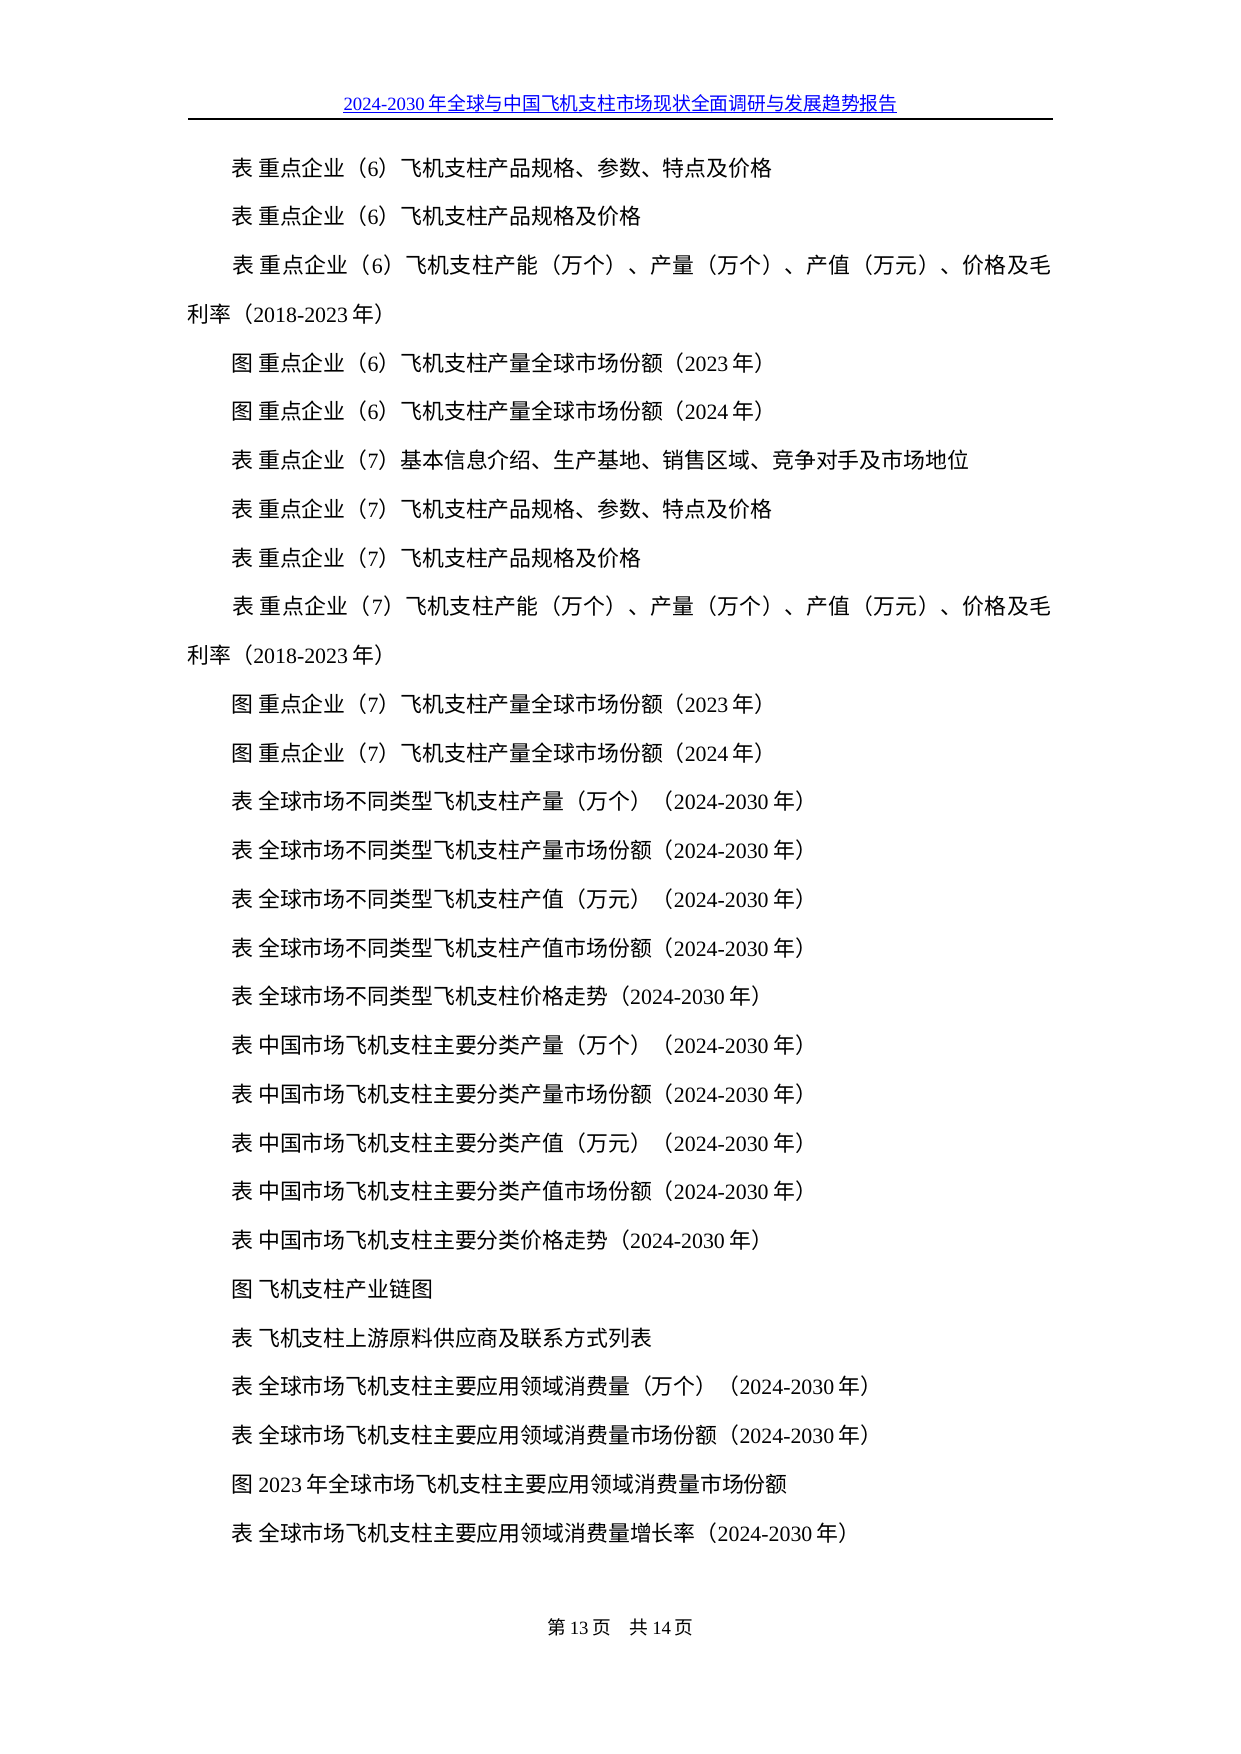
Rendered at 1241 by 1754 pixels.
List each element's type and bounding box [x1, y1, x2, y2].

text [187, 150, 1053, 1548]
